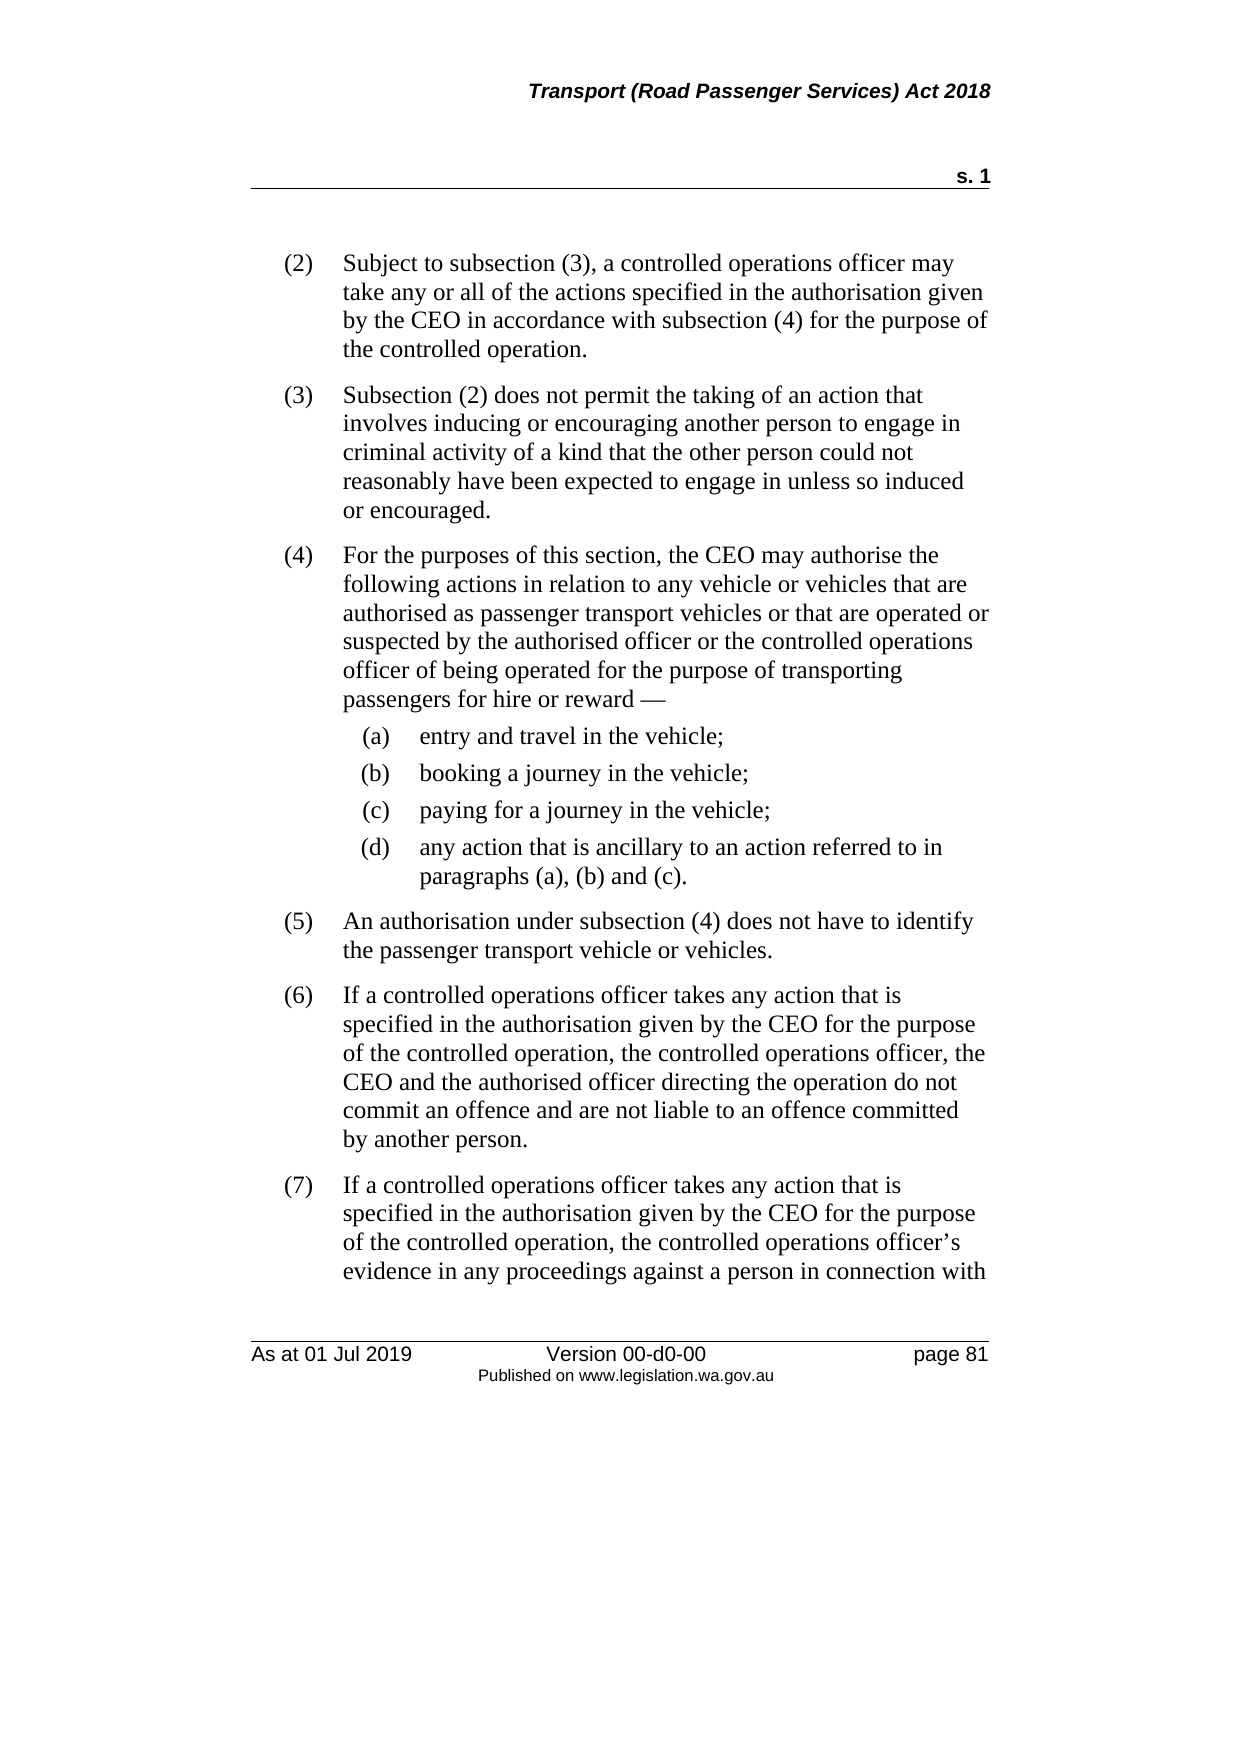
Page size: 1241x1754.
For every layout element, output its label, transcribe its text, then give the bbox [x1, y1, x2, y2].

text (3) Subsection (2) does not permit the taking of an action that involves inducing or encouraging another person to engage in criminal activity of a kind that the other person could not reasonably have been expected to engage in unless so induced or encouraged. [251, 380, 989, 523]
text (5) An authorisation under subsection (4) does not have to identify the passenger transport vehicle or vehicles. [251, 906, 989, 964]
text (d) any action that is ancillary to an action referred to in paragraphs (a), (b) and (c). [251, 832, 989, 890]
text (4) For the purposes of this section, the CEO may authorise the following actions in relation to any vehicle or vehicles that are authorised as passenger transport vehicles or that are operated or suspected by the authorised officer or the controlled operations officer of being operated for the purpose of transporting passengers for hire or reward — [251, 540, 989, 713]
text (b) booking a journey in the vehicle; [251, 758, 989, 787]
text (2) Subject to subsection (3), a controlled operations officer may take any or all of the actions specified in the authorisation given by the CEO in accordance with subsection (4) for the purpose of the controlled operation. [251, 248, 989, 363]
text (6) If a controlled operations officer takes any action that is specified in the authorisation given by the CEO for the purpose of the controlled operation, the controlled operations officer, the CEO and the authorised officer directing the operation do not commit an offence and are not liable to an offence committed by another person. [251, 981, 989, 1153]
text (c) paying for a journey in the vehicle; [251, 795, 989, 824]
text (a) entry and travel in the vehicle; [251, 721, 989, 750]
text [251, 1170, 989, 1285]
